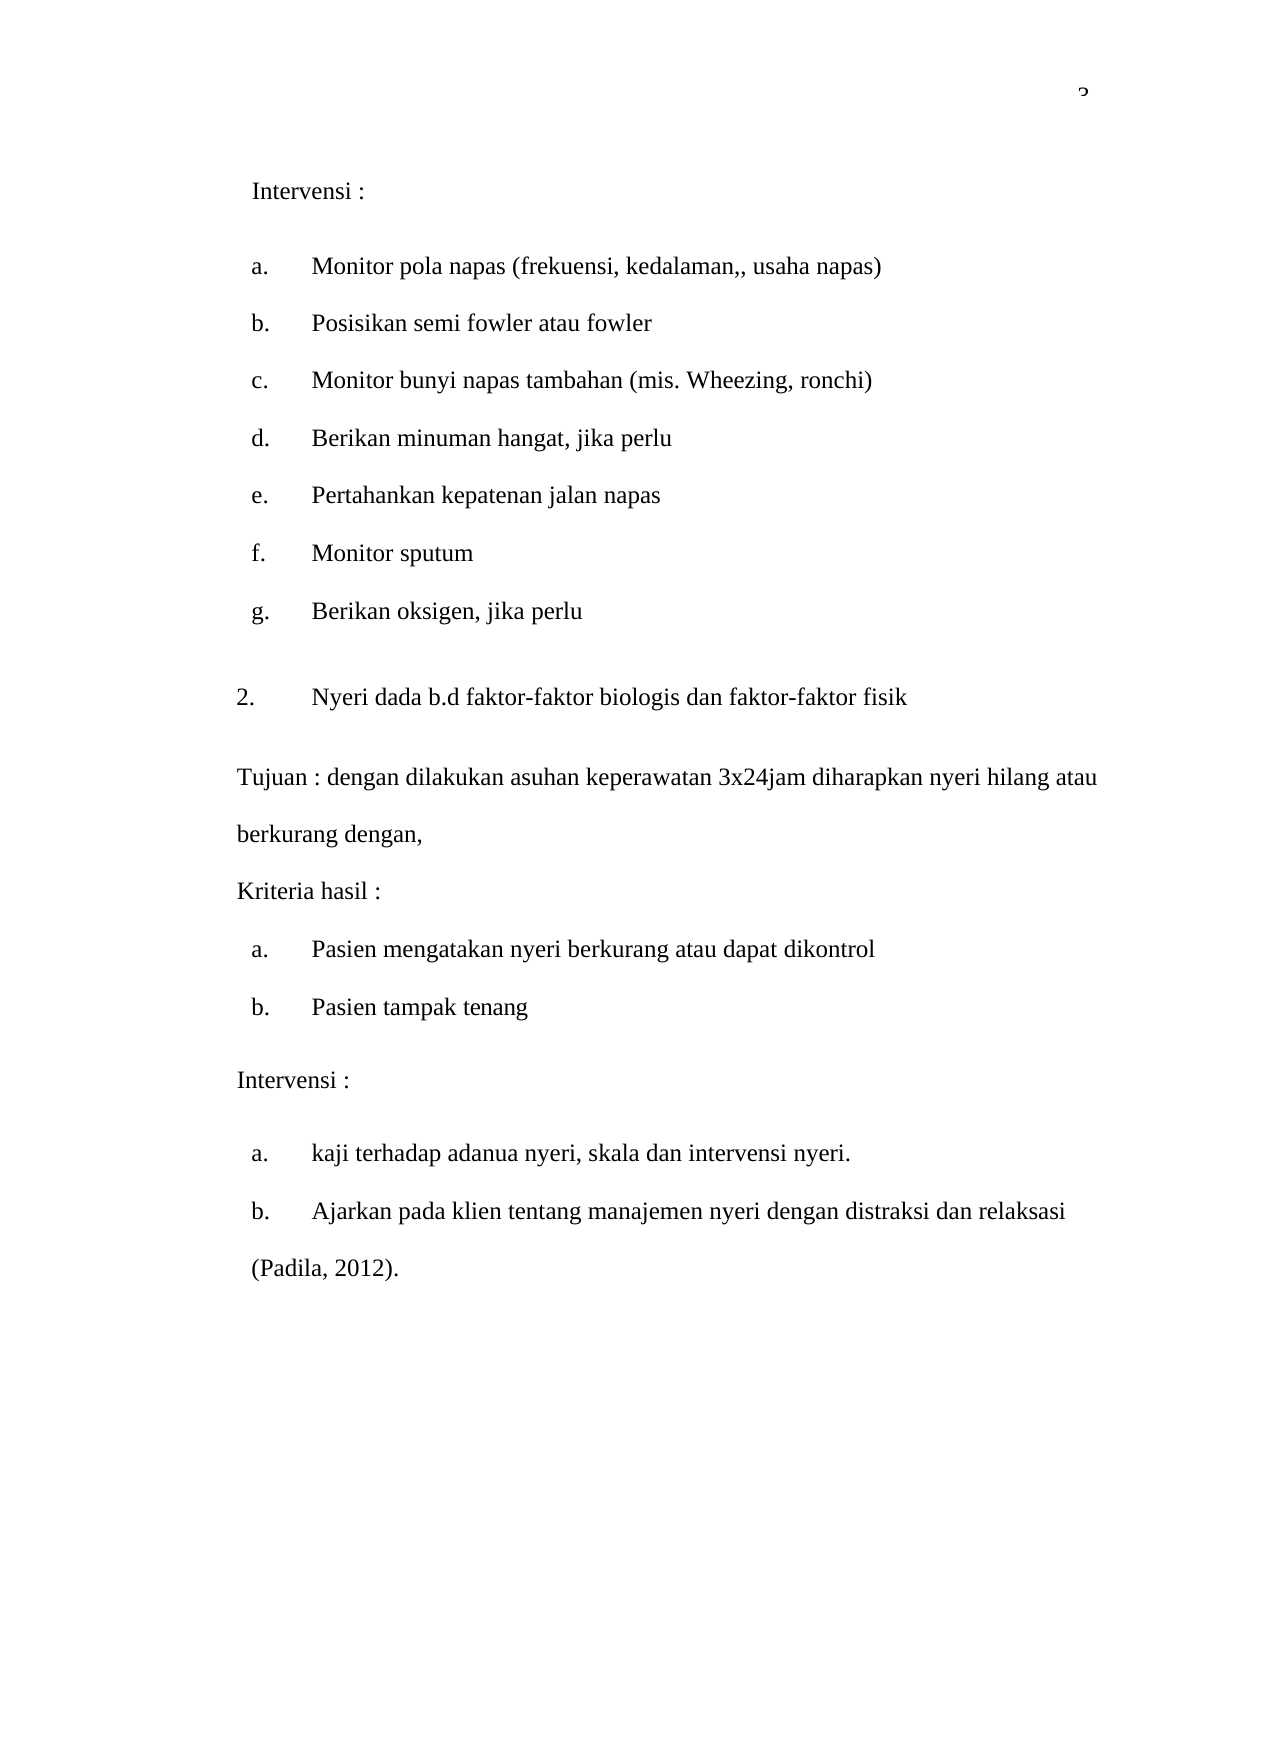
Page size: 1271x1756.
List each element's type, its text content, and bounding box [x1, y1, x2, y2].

text Intervensi : [252, 176, 1198, 205]
text Kriteria hasil : [237, 877, 1198, 905]
list Pertahankan kepatenan jalan napas [251, 481, 1198, 509]
list Monitor sputum [251, 538, 1198, 567]
list Monitor bunyi napas tambahan (mis. Wheezing, ronchi) [251, 365, 1198, 394]
list Ajarkan pada klien tentang manajemen nyeri dengan distraksi dan relaksasi (Padila, 2012). [251, 1196, 1091, 1282]
list Pasien mengatakan nyeri berkurang atau dapat dikontrol [251, 934, 1198, 963]
list Monitor pola napas (frekuensi, kedalaman,, usaha napas) [251, 251, 1198, 279]
text Tujuan : dengan dilakukan asuhan keperawatan 3x24jam diharapkan nyeri hilang atau berkurang dengan, [237, 762, 1099, 848]
list Berikan oksigen, jika perlu [251, 596, 1198, 624]
list Posisikan semi fowler atau fowler [251, 308, 1198, 337]
list Nyeri dada b.d faktor-faktor biologis dan faktor-faktor fisik [236, 682, 1198, 711]
list Berikan minuman hangat, jika perlu [251, 423, 1198, 452]
list kaji terhadap adanua nyeri, skala dan intervensi nyeri. [251, 1139, 1198, 1167]
list Pasien tampak tenang Intervensi : [237, 992, 529, 1094]
